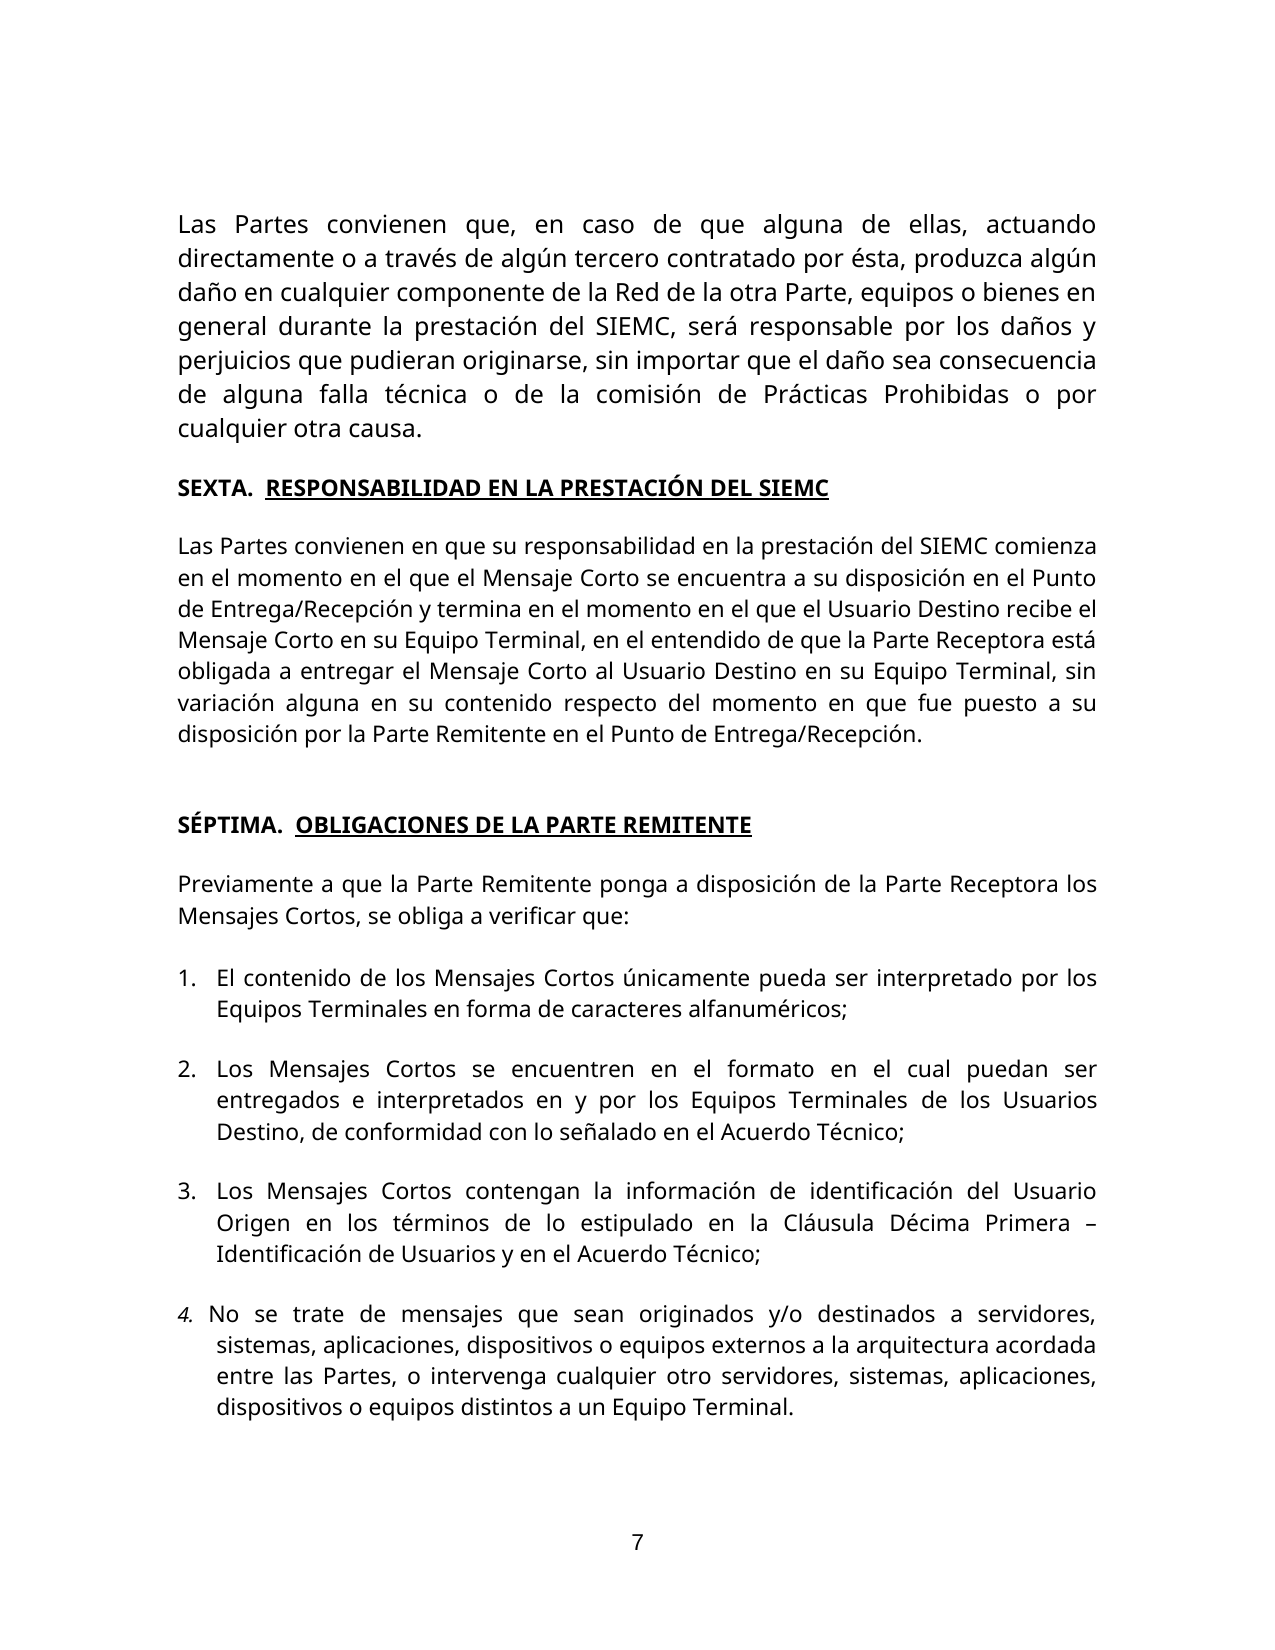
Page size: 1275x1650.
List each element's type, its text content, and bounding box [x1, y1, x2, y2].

text SÉPTIMA. OBLIGACIONES DE LA PARTE REMITENTE [177, 809, 1098, 840]
text SEXTA. RESPONSABILIDAD EN LA PRESTACIÓN DEL SIEMC [158, 472, 1098, 502]
text Las Partes convienen que, en caso de que alguna de ellas, actuando directamente o a través de algún tercero contratado por ésta, produzca algún daño en cualquier componente de la Red de la otra Parte, equipos o bienes en general durante la prestación del SIEMC, será responsable por los daños y perjuicios que pudieran originarse, sin importar que el daño sea consecuencia de alguna falla técnica o de la comisión de Prácticas Prohibidas o por cualquier otra causa. [177, 207, 1098, 445]
text 1. El contenido de los Mensajes Cortos únicamente pueda ser interpretado por los Equipos Terminales en forma de caracteres alfanuméricos; [177, 962, 1098, 1025]
text 4. No se trate de mensajes que sean originados y/o destinados a servidores, sistemas, aplicaciones, dispositivos o equipos externos a la arquitectura acordada entre las Partes, o intervenga cualquier otro servidores, sistemas, aplicaciones, dispositivos o equipos distintos a un Equipo Terminal. [177, 1297, 1098, 1422]
text Las Partes convienen en que su responsabilidad en la prestación del SIEMC comienza en el momento en el que el Mensaje Corto se encuentra a su disposición en el Punto de Entrega/Recepción y termina en el momento en el que el Usuario Destino recibe el Mensaje Corto en su Equipo Terminal, en el entendido de que la Parte Receptora está obligada a entregar el Mensaje Corto al Usuario Destino en su Equipo Terminal, sin variación alguna en su contenido respecto del momento en que fue puesto a su disposición por la Parte Remitente en el Punto de Entrega/Recepción. [177, 530, 1098, 749]
text 3. Los Mensajes Cortos contengan la información de identificación del Usuario Origen en los términos de lo estipulado en la Cláusula Décima Primera – Identificación de Usuarios y en el Acuerdo Técnico; [177, 1175, 1098, 1269]
text Previamente a que la Parte Remitente ponga a disposición de la Parte Receptora los Mensajes Cortos, se obliga a verificar que: [177, 868, 1098, 931]
text 2. Los Mensajes Cortos se encuentren en el formato en el cual puedan ser entregados e interpretados en y por los Equipos Terminales de los Usuarios Destino, de conformidad con lo señalado en el Acuerdo Técnico; [177, 1053, 1098, 1147]
